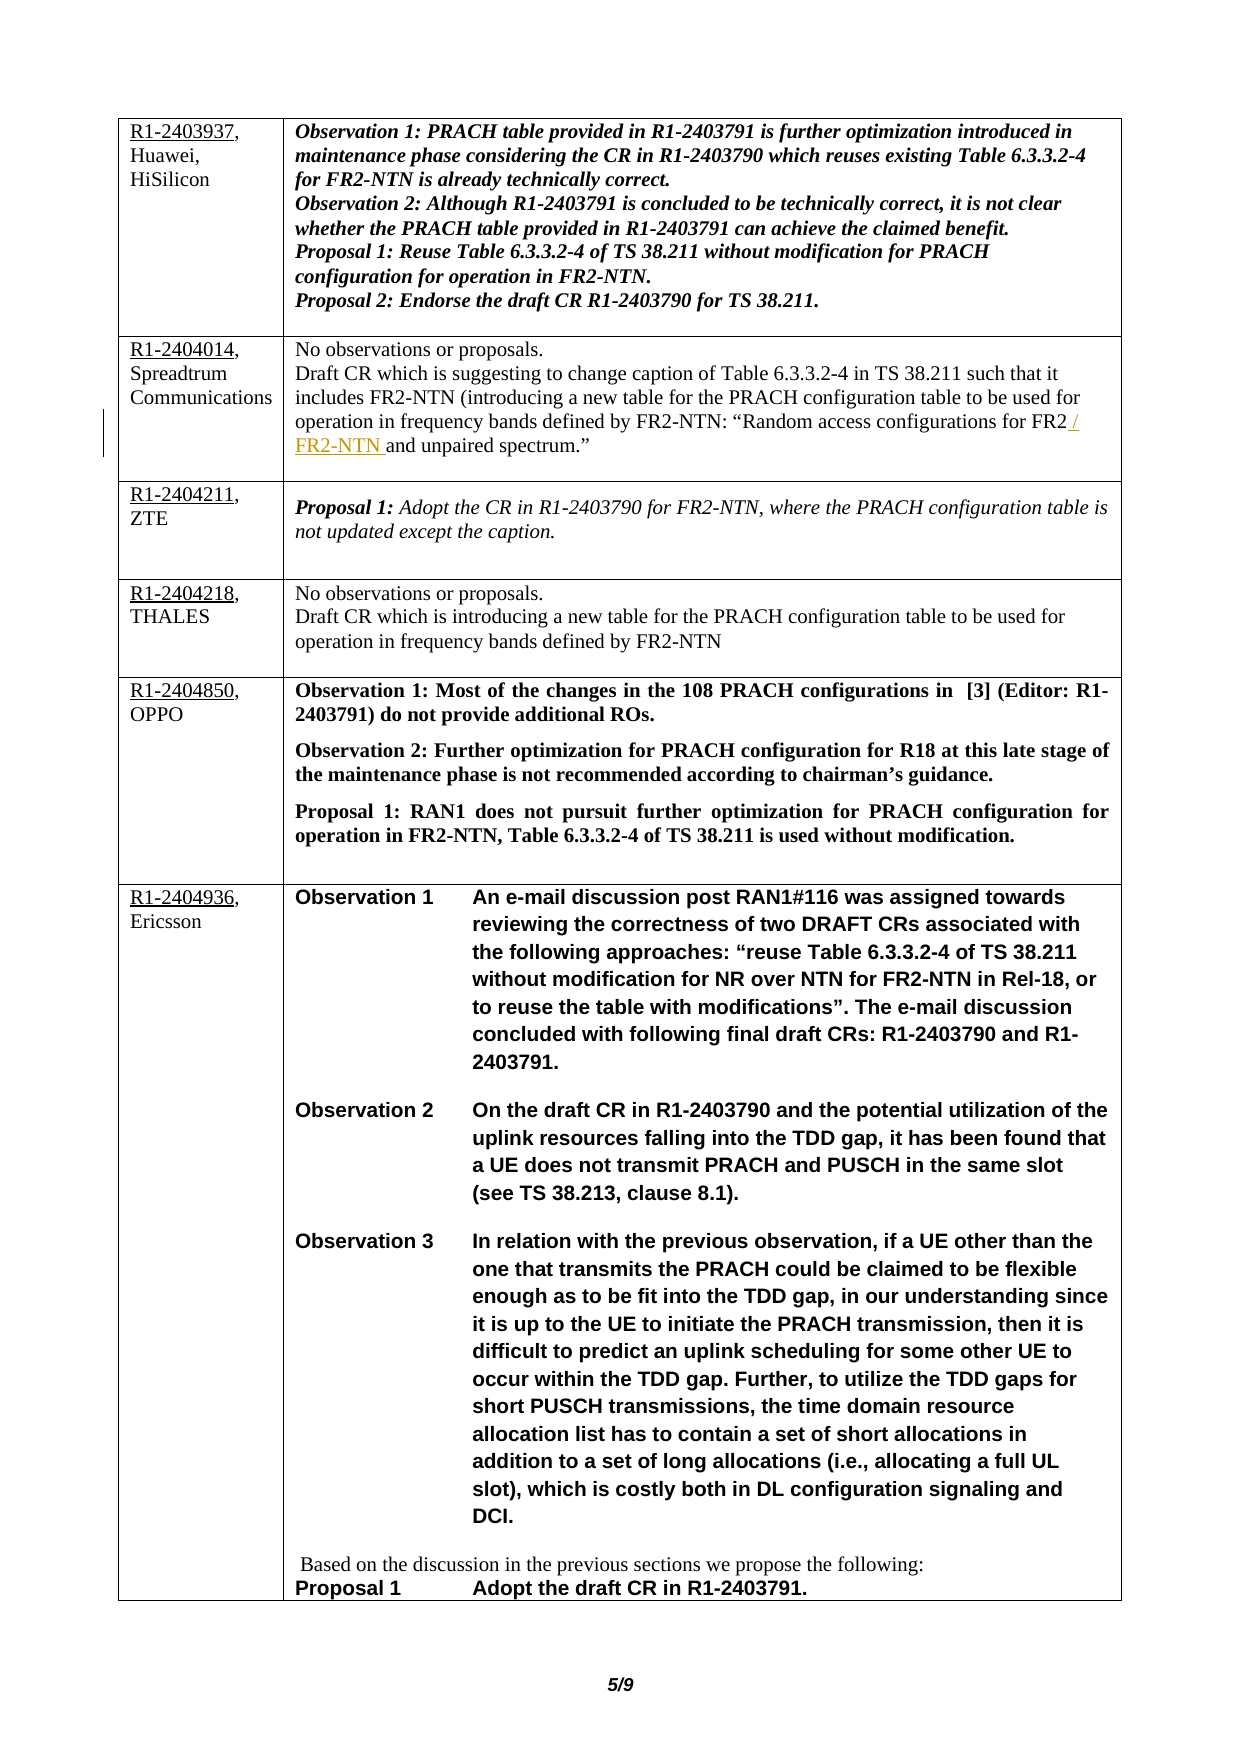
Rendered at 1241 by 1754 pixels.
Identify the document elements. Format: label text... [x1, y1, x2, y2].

table_cell R1-2404014, Spreadtrum Communications [119, 337, 283, 481]
table_header Observation 1: PRACH table provided in R1-2403791 is further optimization introduced in maintenance phase considering the CR in R1-2403790 which reuses existing Table 6.3.3.2-4 for FR2-NTN is already technically correct. Observation 2: Although R1-2403791 is concluded to be technically correct, it is not clear whether the PRACH table provided in R1-2403791 can achieve the claimed benefit. Proposal 1: Reuse Table 6.3.3.2-4 of TS 38.211 without modification for PRACH configuration for operation in FR2-NTN. Proposal 2: Endorse the draft CR R1-2403790 for TS 38.211. [284, 119, 1121, 336]
table_header R1-2403937, Huawei, HiSilicon [119, 119, 283, 336]
table_cell Observation 1: Most of the changes in the 108 PRACH configurations in [3] (Editor: R1-2403791) do not provide additional ROs. Observation 2: Further optimization for PRACH configuration for R18 at this late stage of the maintenance phase is not recommended according to chairman’s guidance. Proposal 1: RAN1 does not pursuit further optimization for PRACH configuration for operation in FR2-NTN, Table 6.3.3.2-4 of TS 38.211 is used without modification. [284, 678, 1121, 884]
table_cell R1-2404850, OPPO [119, 678, 283, 884]
table_cell R1-2404936, Ericsson [119, 885, 283, 1600]
table_cell No observations or proposals. Draft CR which is introducing a new table for the PRACH configuration table to be used for operation in frequency bands defined by FR2-NTN [284, 580, 1121, 677]
table_cell R1-2404211, ZTE [119, 482, 283, 579]
table_cell No observations or proposals. Draft CR which is suggesting to change caption of Table 6.3.3.2-4 in TS 38.211 such that it includes FR2-NTN (introducing a new table for the PRACH configuration table to be used for operation in frequency bands defined by FR2-NTN: “Random access configurations for FR2 and unpaired spectrum.” [284, 337, 1121, 481]
table_cell R1-2404218, THALES [119, 580, 283, 677]
table_cell Observation 1 An e-mail discussion post RAN1#116 was assigned towards reviewing the correctness of two DRAFT CRs associated with the following approaches: “reuse Table 6.3.3.2-4 of TS 38.211 without modification for NR over NTN for FR2-NTN in Rel-18, or to reuse the table with modifications”. The e-mail discussion concluded with following final draft CRs: R1-2403790 and R1-2403791. Observation 2 On the draft CR in R1-2403790 and the potential utilization of the uplink resources falling into the TDD gap, it has been found that a UE does not transmit PRACH and PUSCH in the same slot (see TS 38.213, clause 8.1). Observation 3 In relation with the previous observation, if a UE other than the one that transmits the PRACH could be claimed to be flexible enough as to be fit into the TDD gap, in our understanding since it is up to the UE to initiate the PRACH transmission, then it is difficult to predict an uplink scheduling for some other UE to occur within the TDD gap. Further, to utilize the TDD gaps for short PUSCH transmissions, the time domain resource allocation list has to contain a set of short allocations in addition to a set of long allocations (i.e., allocating a full UL slot), which is costly both in DL configuration signaling and DCI. Based on the discussion in the previous sections we propose the following: Proposal 1 Adopt the draft CR in R1-2403791. [284, 885, 1121, 1600]
table_cell Proposal 1: Adopt the CR in R1-2403790 for FR2-NTN, where the PRACH configuration table is not updated except the caption. [284, 482, 1121, 579]
